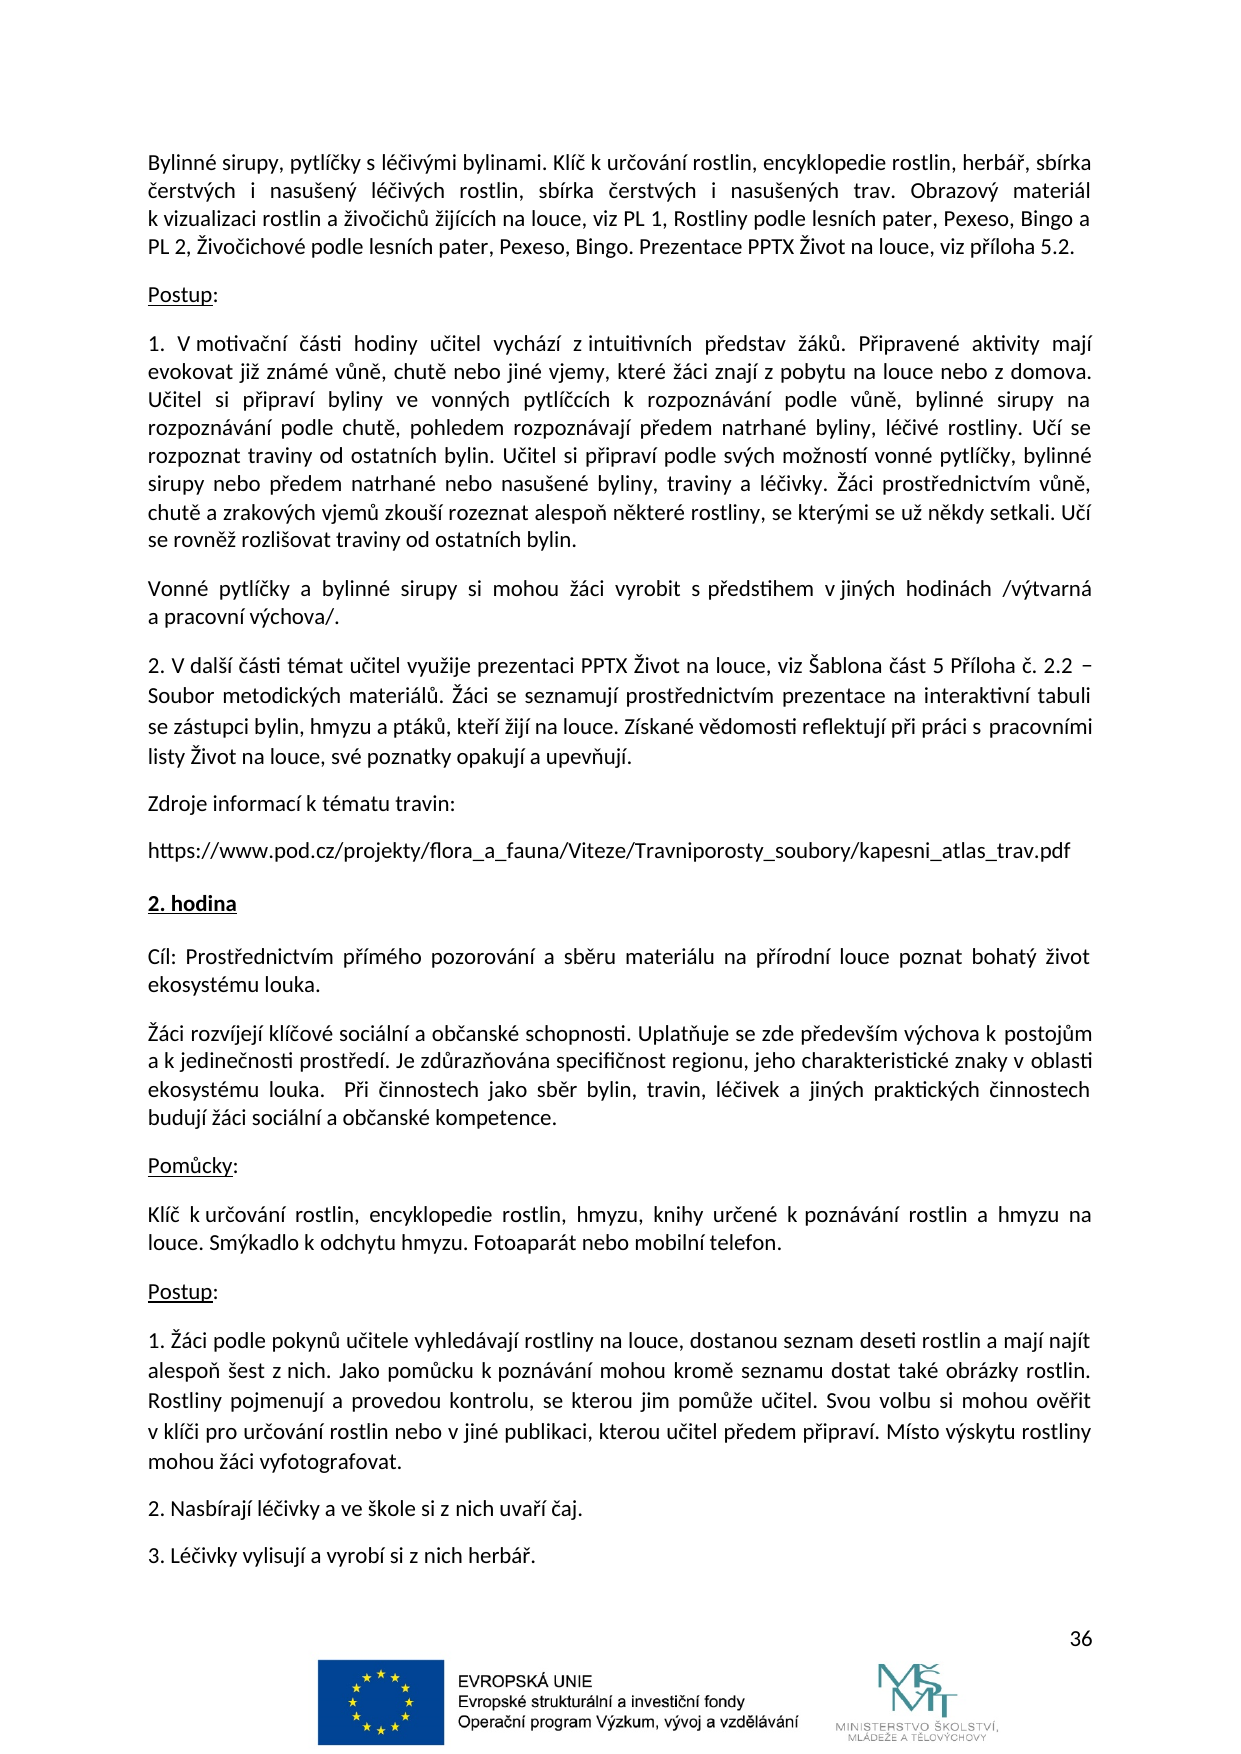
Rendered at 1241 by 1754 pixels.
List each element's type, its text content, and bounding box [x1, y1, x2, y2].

text Zdroje informací k tématu travin: [148, 789, 1092, 817]
text 2. hodina [148, 889, 1092, 917]
text Postup: [148, 281, 1092, 309]
picture [275, 1617, 1040, 1754]
text Pomůcky: [148, 1152, 1092, 1179]
text Vonné pytlíčky a bylinné sirupy si mohou žáci vyrobit s předstihem v jiných hodinách /výtvarná a pracovní výchova/. [148, 574, 1092, 631]
text https://www.pod.cz/projekty/flora_a_fauna/Viteze/Travniporosty_soubory/kapesni_atlas_trav.pdf [148, 836, 1092, 864]
text 3. Léčivky vylisují a vyrobí si z nich herbář. [148, 1541, 1092, 1569]
text Bylinné sirupy, pytlíčky s léčivými bylinami. Klíč k určování rostlin, encyklopedie rostlin, herbář, sbírka čerstvých i nasušený léčivých rostlin, sbírka čerstvých i nasušených trav. Obrazový materiál k vizualizaci rostlin a živočichů žijících na louce, viz PL 1, Rostliny podle lesních pater, Pexeso, Bingo a PL 2, Živočichové podle lesních pater, Pexeso, Bingo. Prezentace PPTX Život na louce, viz příloha 5.2. [148, 148, 1092, 260]
text Klíč k určování rostlin, encyklopedie rostlin, hmyzu, knihy určené k poznávání rostlin a hmyzu na louce. Smýkadlo k odchytu hmyzu. Fotoaparát nebo mobilní telefon. [148, 1200, 1092, 1256]
text 2. V další části témat učitel využije prezentaci PPTX Život na louce, viz Šablona část 5 Příloha č. 2.2 − Soubor metodických materiálů. Žáci se seznamují prostřednictvím prezentace na interaktivní tabuli se zástupci bylin, hmyzu a ptáků, kteří žijí na louce. Získané vědomosti reflektují při práci s pracovními listy Život na louce, své poznatky opakují a upevňují. [148, 651, 1092, 770]
text Cíl: Prostřednictvím přímého pozorování a sběru materiálu na přírodní louce poznat bohatý život ekosystému louka. [148, 942, 1092, 998]
text 1. Žáci podle pokynů učitele vyhledávají rostliny na louce, dostanou seznam deseti rostlin a mají najít alespoň šest z nich. Jako pomůcku k poznávání mohou kromě seznamu dostat také obrázky rostlin. Rostliny pojmenují a provedou kontrolu, se kterou jim pomůže učitel. Svou volbu si mohou ověřit v klíči pro určování rostlin nebo v jiné publikaci, kterou učitel předem připraví. Místo výskytu rostliny mohou žáci vyfotografovat. [148, 1326, 1092, 1475]
text Žáci rozvíjejí klíčové sociální a občanské schopnosti. Uplatňuje se zde především výchova k postojům a k jedinečnosti prostředí. Je zdůrazňována specifičnost regionu, jeho charakteristické znaky v oblasti ekosystému louka. Při činnostech jako sběr bylin, travin, léčivek a jiných praktických činnostech budují žáci sociální a občanské kompetence. [148, 1019, 1092, 1131]
text 1. V motivační části hodiny učitel vychází z intuitivních představ žáků. Připravené aktivity mají evokovat již známé vůně, chutě nebo jiné vjemy, které žáci znají z pobytu na louce nebo z domova. Učitel si připraví byliny ve vonných pytlíčcích k rozpoznávání podle vůně, bylinné sirupy na rozpoznávání podle chutě, pohledem rozpoznávají předem natrhané byliny, léčivé rostliny. Učí se rozpoznat traviny od ostatních bylin. Učitel si připraví podle svých možností vonné pytlíčky, bylinné sirupy nebo předem natrhané nebo nasušené byliny, traviny a léčivky. Žáci prostřednictvím vůně, chutě a zrakových vjemů zkouší rozeznat alespoň některé rostliny, se kterými se už někdy setkali. Učí se rovněž rozlišovat traviny od ostatních bylin. [148, 329, 1092, 554]
text Postup: [148, 1277, 1092, 1305]
text 2. Nasbírají léčivky a ve škole si z nich uvaří čaj. [148, 1494, 1092, 1522]
